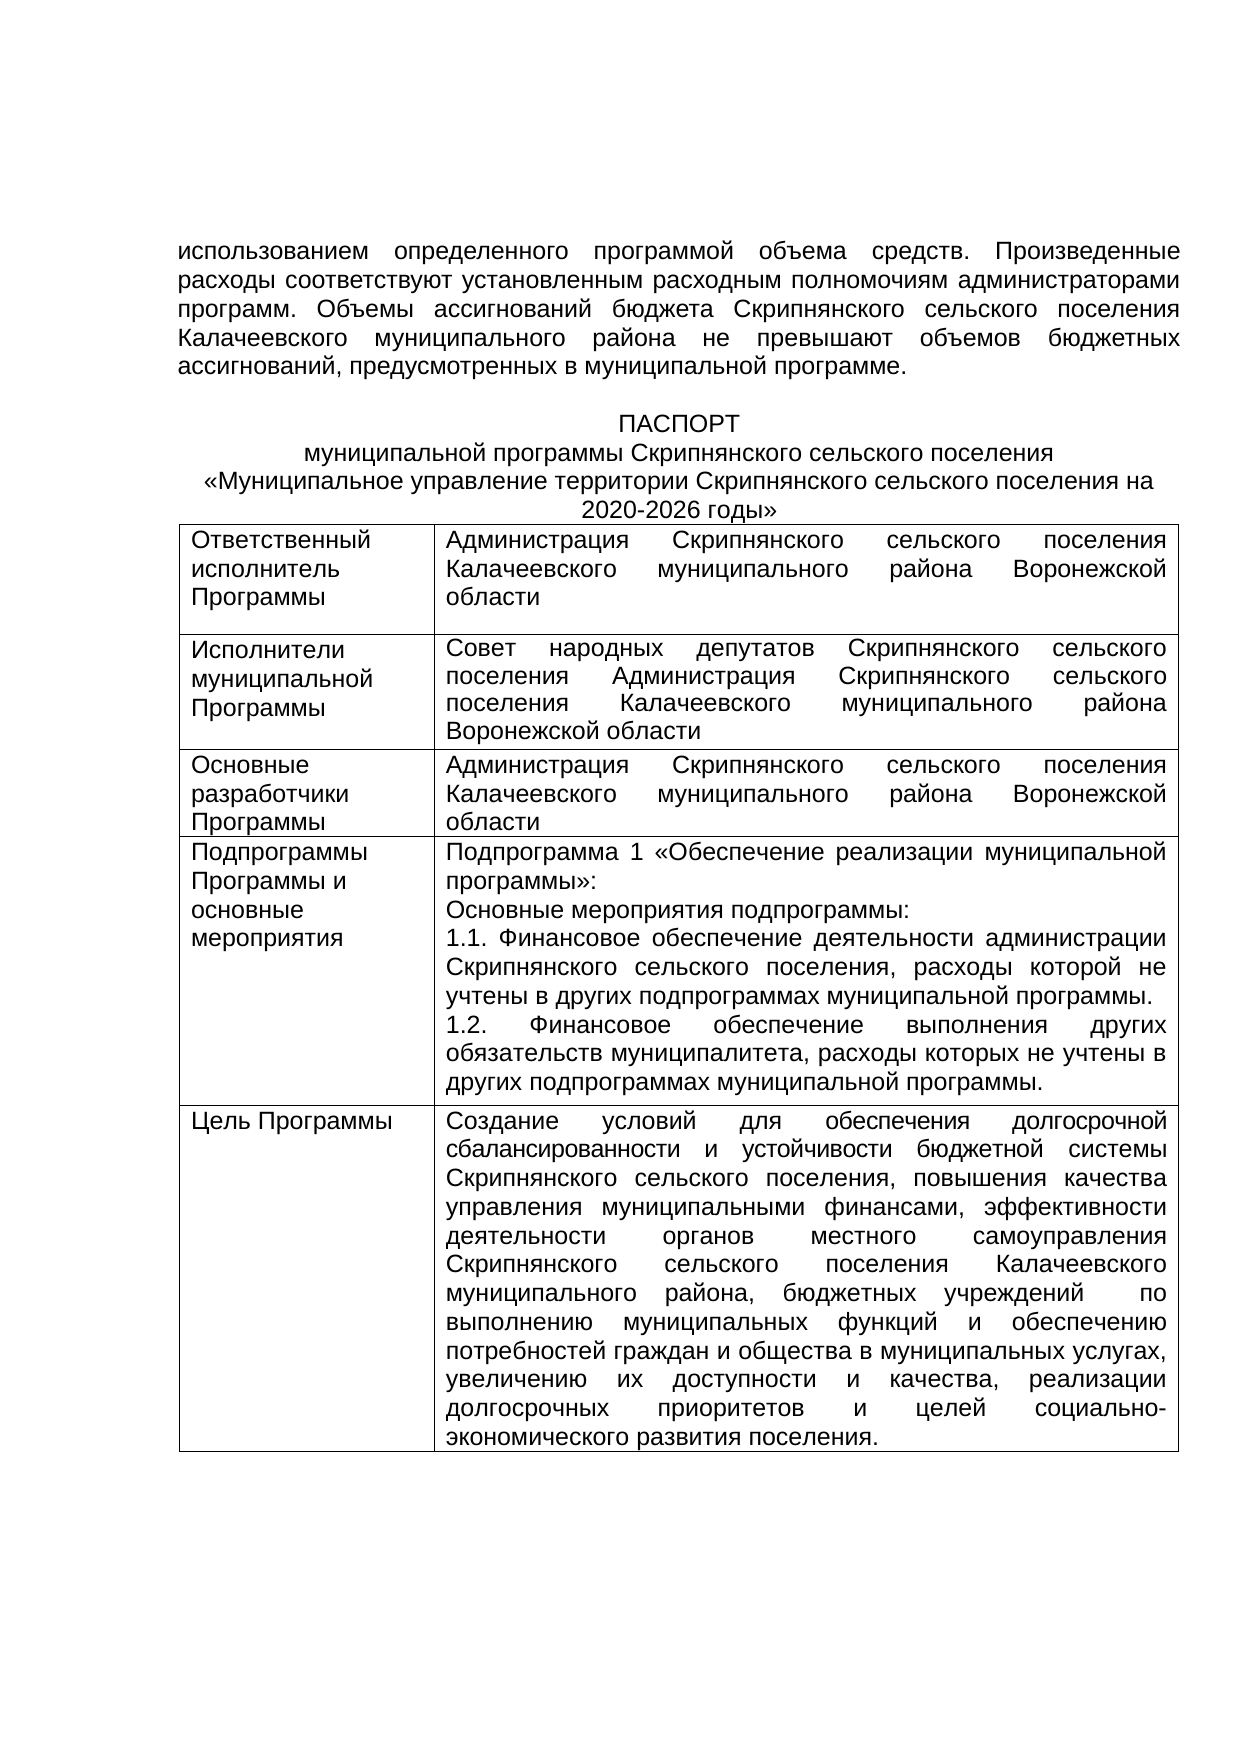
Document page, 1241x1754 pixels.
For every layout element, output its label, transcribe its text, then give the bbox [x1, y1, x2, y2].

table_cell Исполнители муниципальной Программы [180, 635, 434, 749]
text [177, 236, 1181, 380]
table_cell Совет народных депутатов Скрипнянского сельского поселения Администрация Скрипнянского сельского поселения Калачеевского муниципального района Воронежской области [435, 635, 1178, 749]
text ПАСПОРТ [177, 409, 1181, 437]
table_cell Подпрограмма 1 «Обеспечение реализации муниципальной программы»: Основные мероприятия подпрограммы: 1.1. Финансовое обеспечение деятельности администрации Скрипнянского сельского поселения, расходы которой не учтены в других подпрограммах муниципальной программы. 1.2. Финансовое обеспечение выполнения других обязательств муниципалитета, расходы которых не учтены в других подпрограммах муниципальной программы. [435, 837, 1178, 1104]
table_cell Администрация Скрипнянского сельского поселения Калачеевского муниципального района Воронежской области [435, 750, 1178, 836]
table_cell Подпрограммы Программы и основные мероприятия [180, 837, 434, 1104]
table_cell Цель Программы [180, 1106, 434, 1451]
table_cell Создание условий для обеспечения долгосрочной сбалансированности и устойчивости бюджетной системы Скрипнянского сельского поселения, повышения качества управления муниципальными финансами, эффективности деятельности органов местного самоуправления Скрипнянского сельского поселения Калачеевского муниципального района, бюджетных учреждений по выполнению муниципальных функций и обеспечению потребностей граждан и общества в муниципальных услугах, увеличению их доступности и качества, реализации долгосрочных приоритетов и целей социально-экономического развития поселения. [435, 1106, 1178, 1451]
table_header Администрация Скрипнянского сельского поселения Калачеевского муниципального района Воронежской области [435, 525, 1178, 634]
table_cell Основные разработчики Программы [180, 750, 434, 836]
table_header Ответственный исполнитель Программы [180, 525, 434, 634]
text «Муниципальное управление территории Скрипнянского сельского поселения на 2020-2026 годы» [177, 466, 1181, 524]
text муниципальной программы Скрипнянского сельского поселения [177, 437, 1181, 466]
